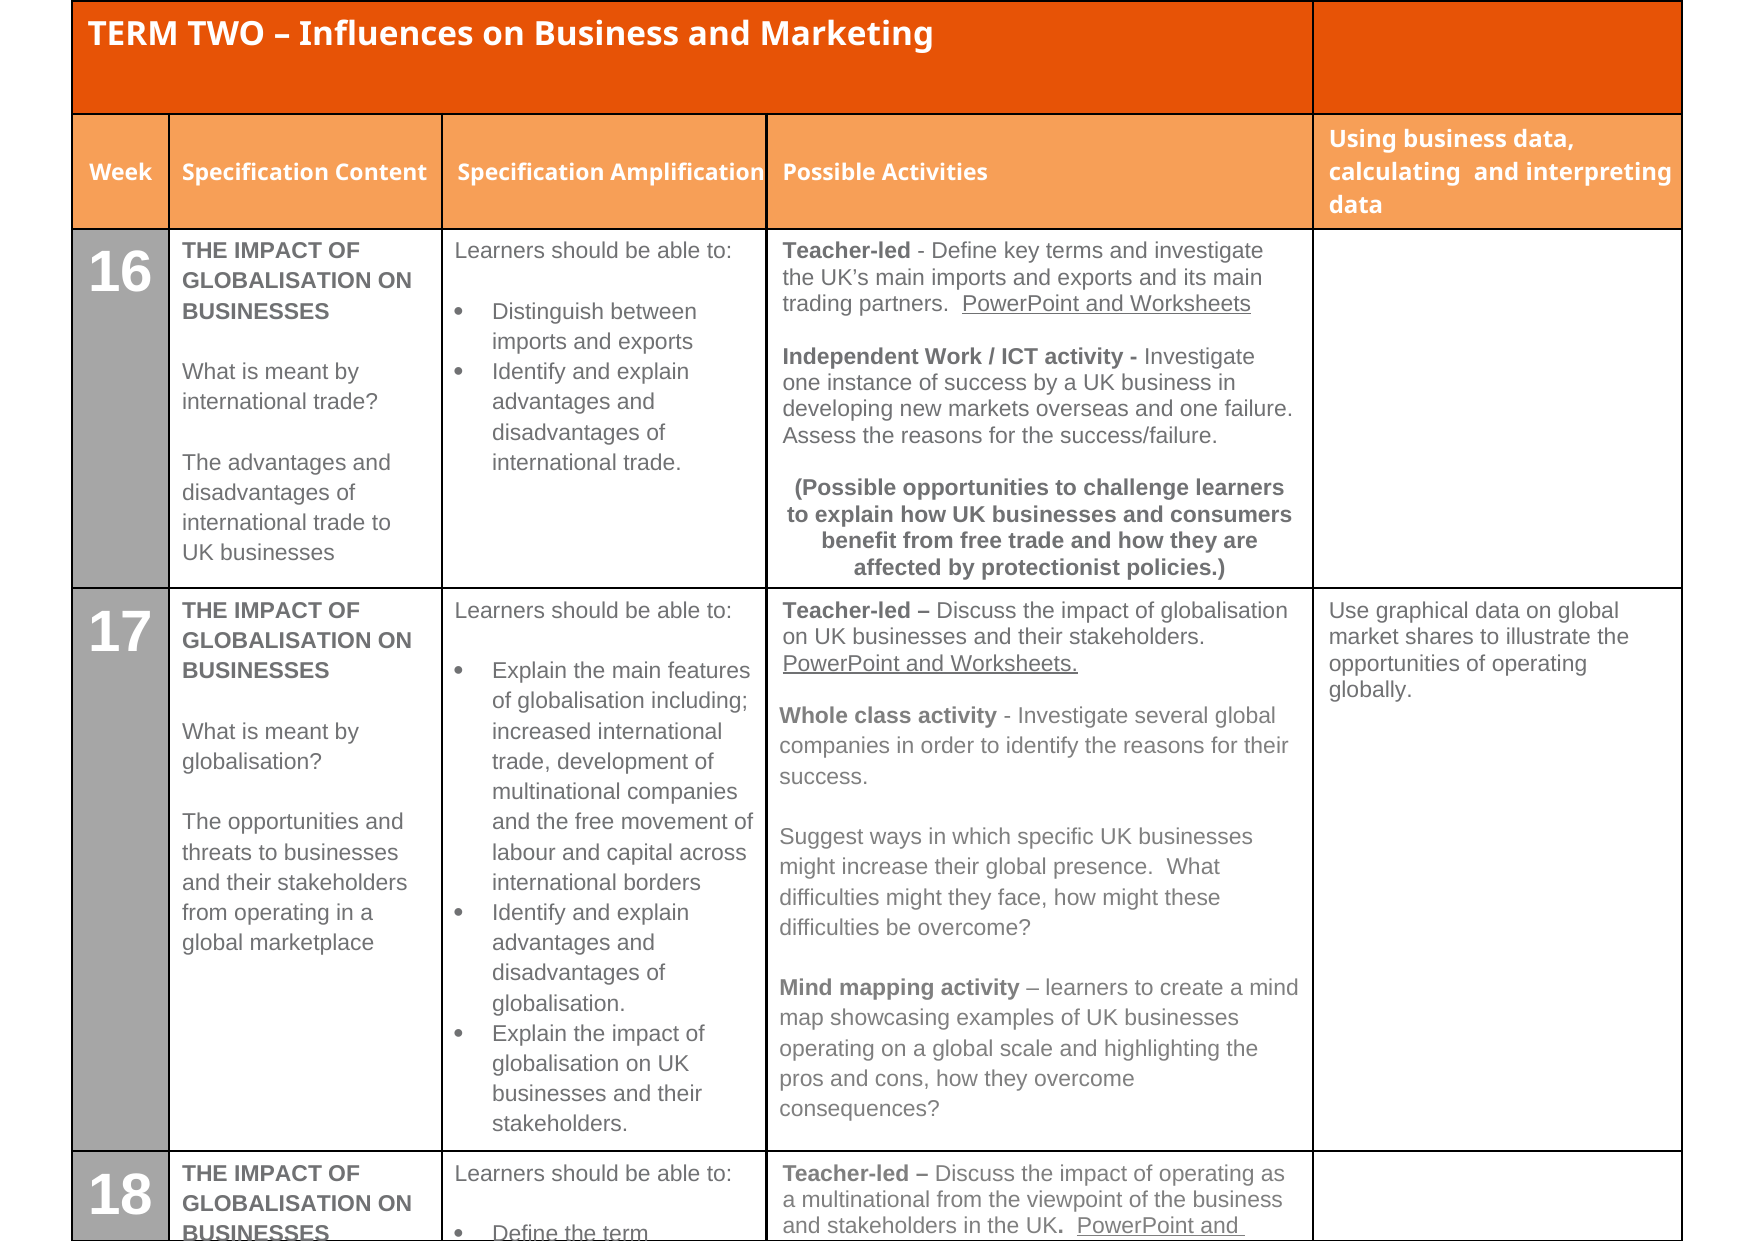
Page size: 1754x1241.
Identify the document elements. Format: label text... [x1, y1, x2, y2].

table_cell 17 [73, 589, 168, 1150]
table_cell THE IMPACT OF GLOBALISATION ON BUSINESSES What is meant by international trade? The advantages and disadvantages of international trade to UK businesses [170, 230, 441, 587]
table_cell Learners should be able to: Distinguish between imports and exports Identify and explain advantages and disadvantages of international trade. [443, 230, 765, 587]
table_cell [1314, 230, 1681, 587]
table_cell Learners should be able to: Explain the main features of globalisation including; increased international trade, development of multinational companies and the free movement of labour and capital across international borders Identify and explain advantages and disadvantages of globalisation. Explain the impact of globalisation on UK businesses and their stakeholders. [443, 589, 765, 1150]
table_cell Use graphical data on global market shares to illustrate the opportunities of operating globally. [1314, 589, 1681, 1150]
table_cell Teacher-led – Discuss the impact of globalisation on UK businesses and their stakeholders. PowerPoint and Worksheets. Whole class activity - Investigate several global companies in order to identify the reasons for their success. Suggest ways in which specific UK businesses might increase their global presence. What difficulties might they face, how might these difficulties be overcome? Mind mapping activity – learners to create a mind map showcasing examples of UK businesses operating on a global scale and highlighting the pros and cons, how they overcome consequences? [768, 589, 1312, 1150]
table_cell Specification Content [170, 115, 441, 228]
table_cell THE IMPACT OF GLOBALISATION ON BUSINESSES What is a multinational business? The impact of multinationals setting up in the UK [170, 1152, 441, 1240]
table_header TERM TWO – Influences on Business and Marketing [73, 2, 1312, 113]
table_cell Possible Activities [768, 115, 1312, 228]
table_cell Teacher-led - Define key terms and investigate the UK’s main imports and exports and its main trading partners. PowerPoint and Worksheets Independent Work / ICT activity - Investigate one instance of success by a UK business in developing new markets overseas and one failure. Assess the reasons for the success/failure. (Possible opportunities to challenge learners to explain how UK businesses and consumers benefit from free trade and how they are affected by protectionist policies.) [768, 230, 1312, 587]
table_cell Teacher-led – Discuss the impact of operating as a multinational from the viewpoint of the business and stakeholders in the UK. PowerPoint and Worksheets Paired Work – Learners to investigate the activities of a multinational company selected by the teacher: One pupil to explain the benefits of operating in more than one country. One pupil to evaluate impact of the business on the countries in which they operate – how do these countries benefit, what are the drawbacks? [768, 1152, 1312, 1240]
table_cell 16 [73, 230, 168, 587]
table_cell Using business data, calculating and interpreting data [1314, 115, 1681, 228]
table_header [1314, 2, 1681, 113]
table_cell [1314, 1152, 1681, 1240]
table_cell Learners should be able to: Define the term multinational Explain the reasons why businesses wish to become multinational including; increasing market share, cheaper production costs, economies of scale, avoiding trade barriers, government grants etc. Explain the positive and negative impact of multinationals on the UK such as job creation and exploitation of labour. [443, 1152, 765, 1240]
table_cell Specification Amplification [443, 115, 765, 228]
table_cell THE IMPACT OF GLOBALISATION ON BUSINESSES What is meant by globalisation? The opportunities and threats to businesses and their stakeholders from operating in a global marketplace [170, 589, 441, 1150]
table_cell Week [73, 115, 168, 228]
table_cell 18 [73, 1152, 168, 1240]
